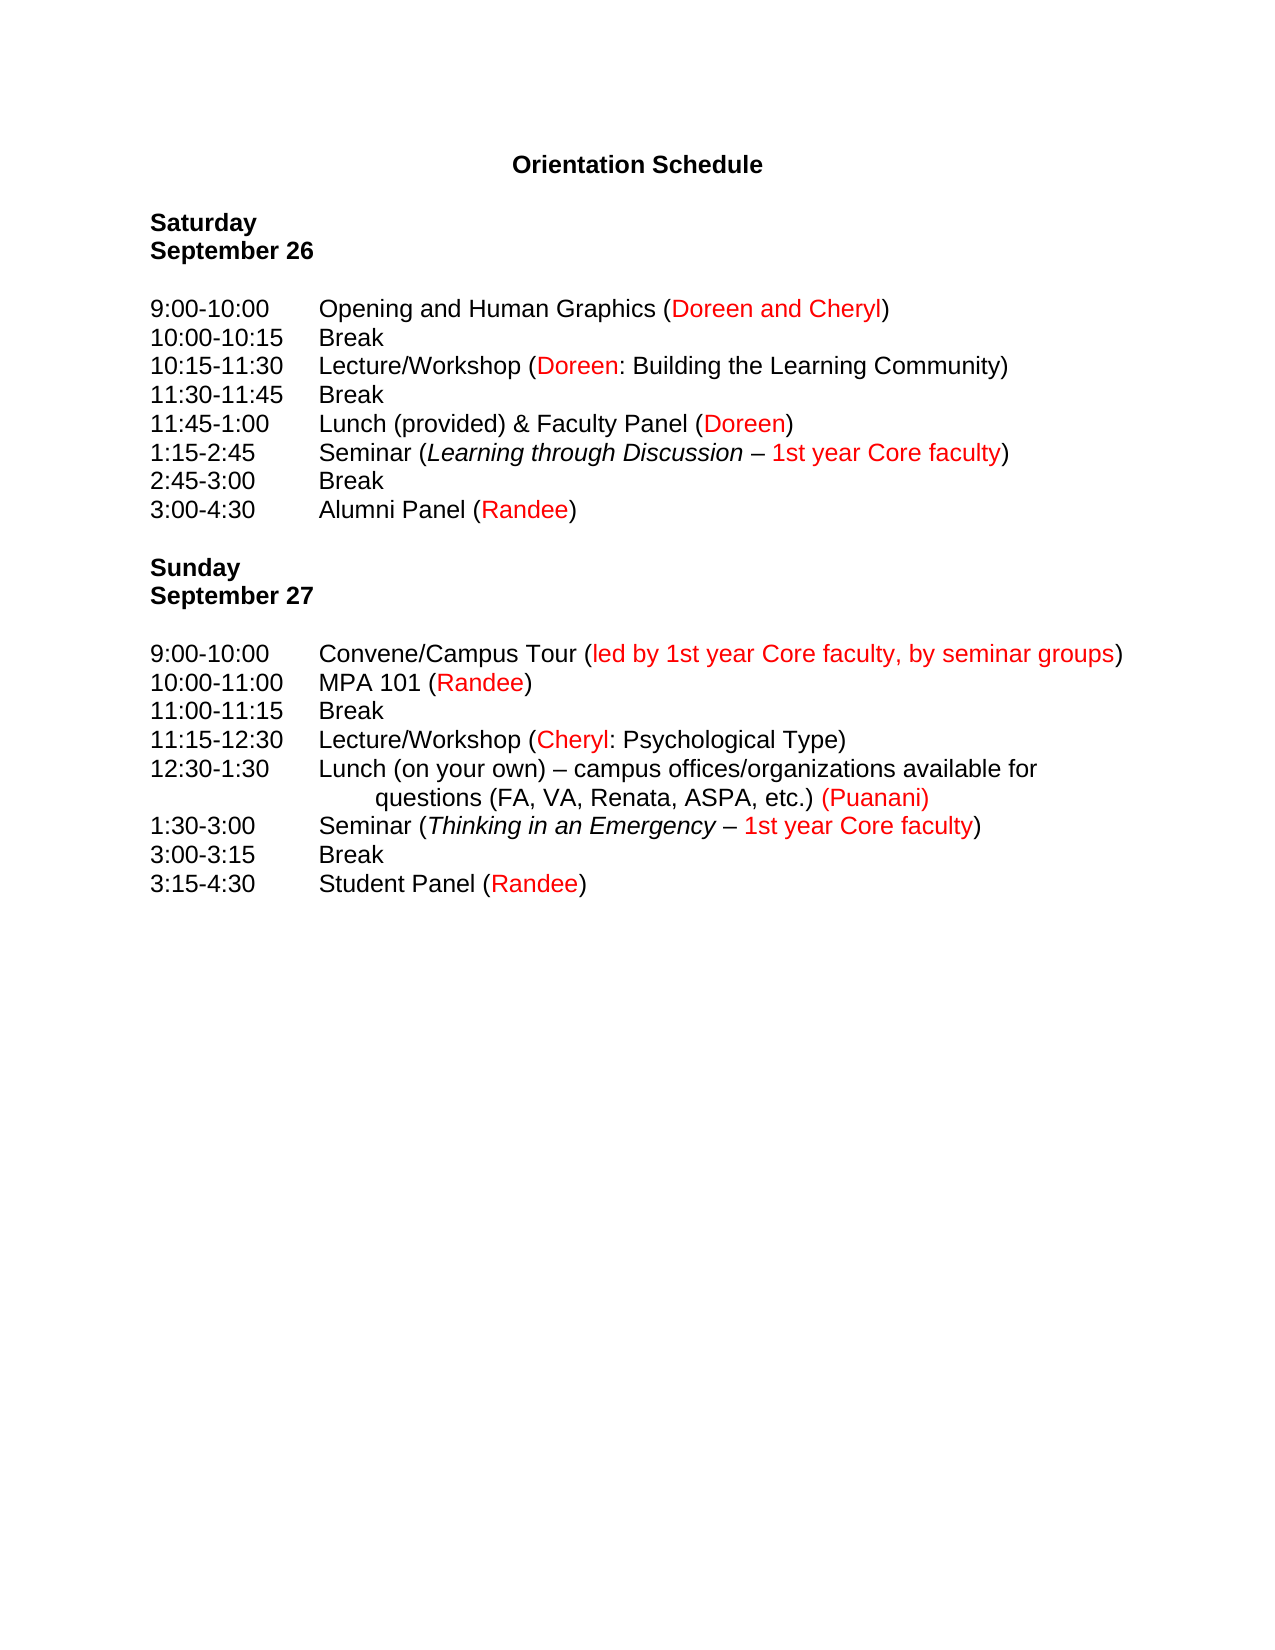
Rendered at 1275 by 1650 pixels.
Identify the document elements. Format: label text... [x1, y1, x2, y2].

text 1:30-3:00 Seminar (Thinking in an Emergency – 1st year Core faculty) [150, 811, 1125, 840]
text 1:15-2:45 Seminar (Learning through Discussion – 1st year Core faculty) [150, 437, 1125, 466]
text Orientation Schedule [150, 150, 1125, 179]
text 9:00-10:00 Opening and Human Graphics (Doreen and Cheryl) [150, 294, 1125, 322]
text 10:00-10:15 Break [150, 322, 1125, 351]
text 3:00-4:30 Alumni Panel (Randee) [150, 495, 1125, 524]
text 11:15-12:30 Lecture/Workshop (Cheryl: Psychological Type) [150, 725, 1125, 754]
text September 26 [150, 236, 1125, 265]
text 3:00-3:15 Break [150, 840, 1125, 869]
text September 27 [150, 581, 1125, 610]
text Saturday [150, 207, 1125, 236]
text 3:15-4:30 Student Panel (Randee) [150, 869, 1125, 897]
text questions (FA, VA, Renata, ASPA, etc.) (Puanani) [300, 782, 1125, 811]
text 10:15-11:30 Lecture/Workshop (Doreen: Building the Learning Community) [150, 351, 1125, 380]
text 12:30-1:30 Lunch (on your own) – campus offices/organizations available for [150, 754, 1125, 782]
text 9:00-10:00 Convene/Campus Tour (led by 1st year Core faculty, by seminar groups) [150, 639, 1125, 667]
text 2:45-3:00 Break [150, 466, 1125, 495]
text 11:30-11:45 Break [150, 380, 1125, 409]
text Sunday [150, 552, 1125, 581]
text 11:45-1:00 Lunch (provided) & Faculty Panel (Doreen) [150, 409, 1125, 437]
text 10:00-11:00 MPA 101 (Randee) [150, 667, 1125, 696]
text 11:00-11:15 Break [150, 696, 1125, 725]
